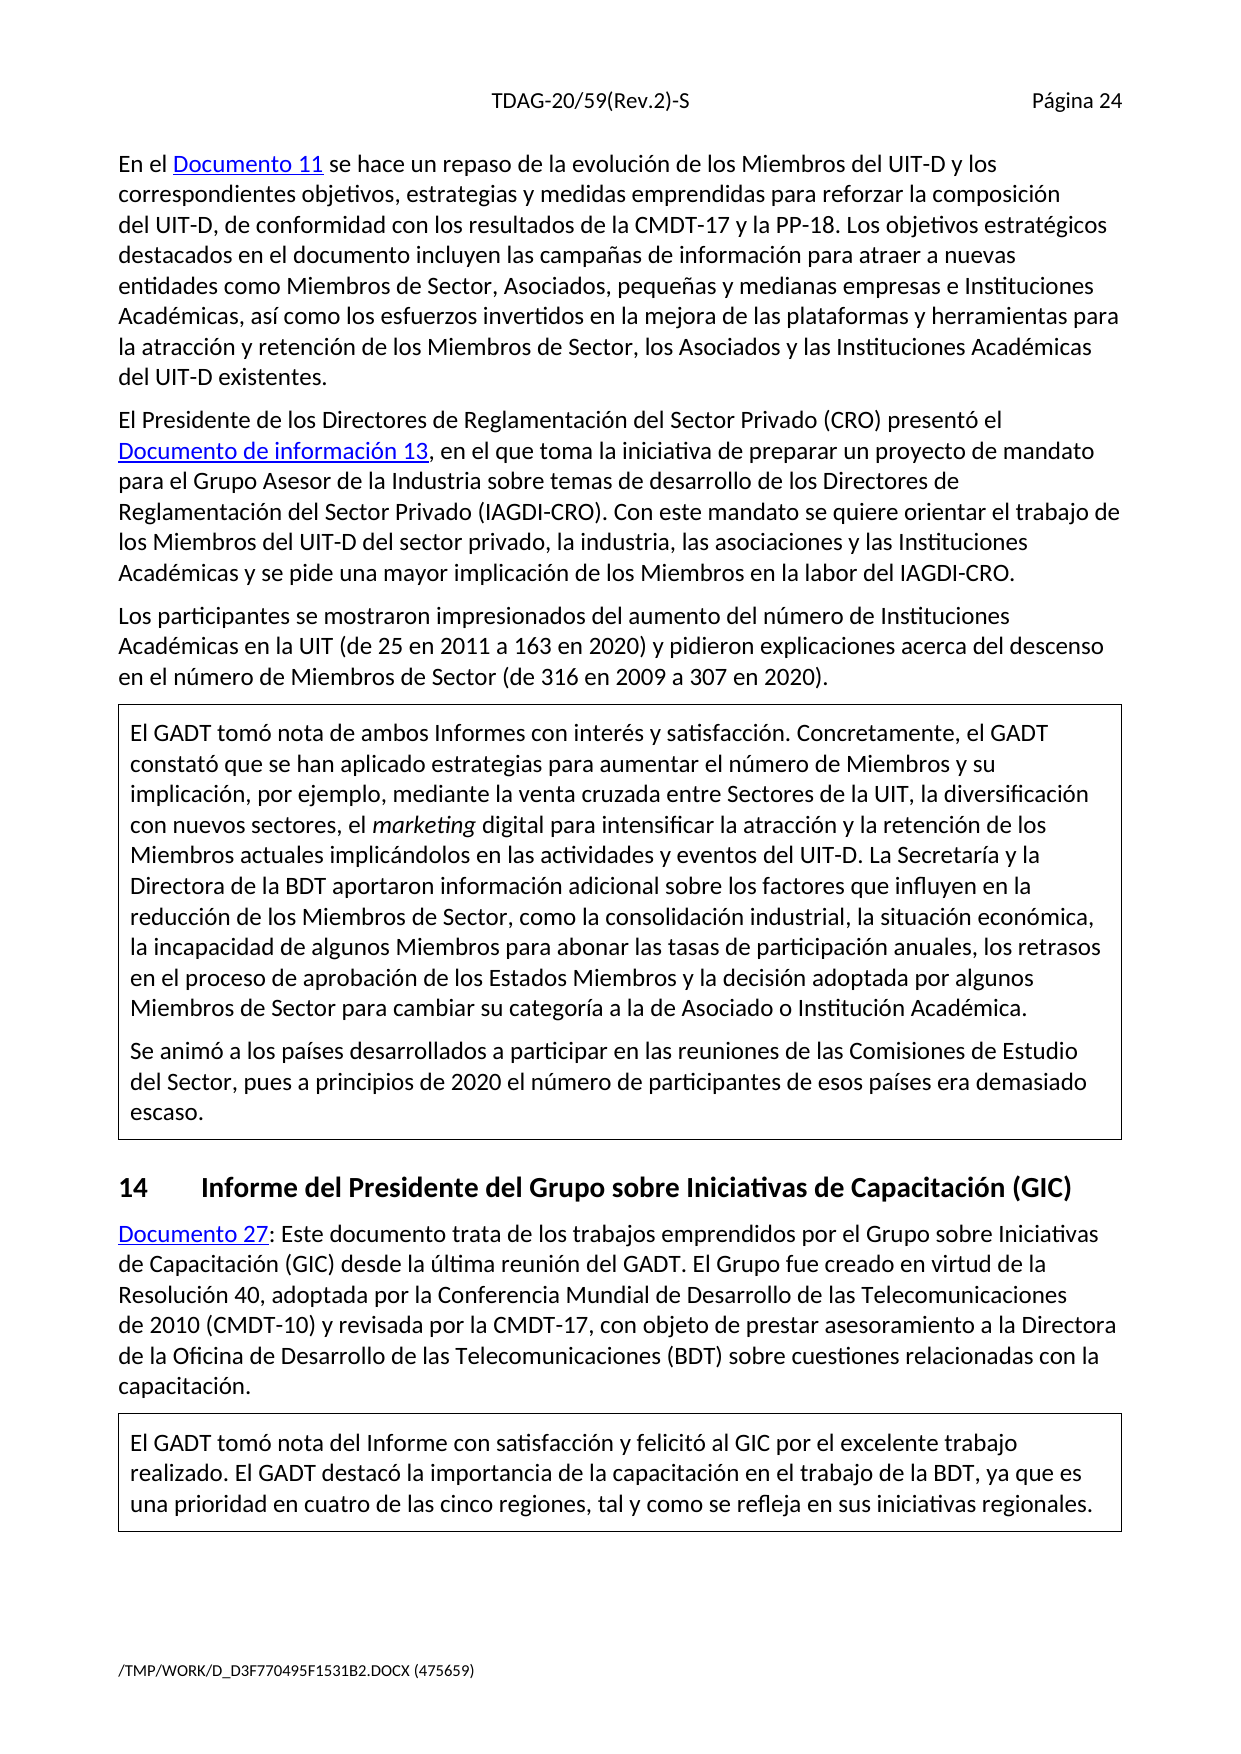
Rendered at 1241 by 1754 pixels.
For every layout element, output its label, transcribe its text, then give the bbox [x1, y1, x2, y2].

title En el Documento 11 se hace un repaso de la evolución de los Miembros del UIT-D y los correspondientes objetivos, estrategias y medidas emprendidas para reforzar la composición del UIT-D, de conformidad con los resultados de la CMDT-17 y la PP-18. Los objetivos estratégicos destacados en el documento incluyen las campañas de información para atraer a nuevas entidades como Miembros de Sector, Asociados, pequeñas y medianas empresas e Instituciones Académicas, así como los esfuerzos invertidos en la mejora de las plataformas y herramientas para la atracción y retención de los Miembros de Sector, los Asociados y las Instituciones Académicas del UIT-D existentes. [118, 148, 1122, 392]
text Los participantes se mostraron impresionados del aumento del número de Instituciones Académicas en la UIT (de 25 en 2011 a 163 en 2020) y pidieron explicaciones acerca del descenso en el número de Miembros de Sector (de 316 en 2009 a 307 en 2020). [118, 600, 1122, 692]
text El Presidente de los Directores de Reglamentación del Sector Privado (CRO) presentó el Documento de información 13, en el que toma la iniciativa de preparar un proyecto de mandato para el Grupo Asesor de la Industria sobre temas de desarrollo de los Directores de Reglamentación del Sector Privado (IAGDI-CRO). Con este mandato se quiere orientar el trabajo de los Miembros del UIT-D del sector privado, la industria, las asociaciones y las Instituciones Académicas y se pide una mayor implicación de los Miembros en la labor del IAGDI-CRO. [118, 404, 1122, 587]
table_header El GADT tomó nota de ambos Informes con interés y satisfacción. Concretamente, el GADT constató que se han aplicado estrategias para aumentar el número de Miembros y su implicación, por ejemplo, mediante la venta cruzada entre Sectores de la UIT, la diversificación con nuevos sectores, el marketing digital para intensificar la atracción y la retención de los Miembros actuales implicándolos en las actividades y eventos del UIT-D. La Secretaría y la Directora de la BDT aportaron información adicional sobre los factores que influyen en la reducción de los Miembros de Sector, como la consolidación industrial, la situación económica, la incapacidad de algunos Miembros para abonar las tasas de participación anuales, los retrasos en el proceso de aprobación de los Estados Miembros y la decisión adoptada por algunos Miembros de Sector para cambiar su categoría a la de Asociado o Institución Académica. Se animó a los países desarrollados a participar en las reuniones de las Comisiones de Estudio del Sector, pues a principios de 2020 el número de participantes de esos países era demasiado escaso. [119, 705, 1121, 1139]
text Documento 27: Este documento trata de los trabajos emprendidos por el Grupo sobre Iniciativas de Capacitación (GIC) desde la última reunión del GADT. El Grupo fue creado en virtud de la Resolución 40, adoptada por la Conferencia Mundial de Desarrollo de las Telecomunicaciones de 2010 (CMDT-10) y revisada por la CMDT-17, con objeto de prestar asesoramiento a la Directora de la Oficina de Desarrollo de las Telecomunicaciones (BDT) sobre cuestiones relacionadas con la capacitación. [118, 1218, 1122, 1401]
table_header El GADT tomó nota del Informe con satisfacción y felicitó al GIC por el excelente trabajo realizado. El GADT destacó la importancia de la capacitación en el trabajo de la BDT, ya que es una prioridad en cuatro de las cinco regiones, tal y como se refleja en sus iniciativas regionales. [119, 1414, 1121, 1531]
subtitle 14 Informe del Presidente del Grupo sobre Iniciativas de Capacitación (GIC) [118, 1169, 1122, 1205]
